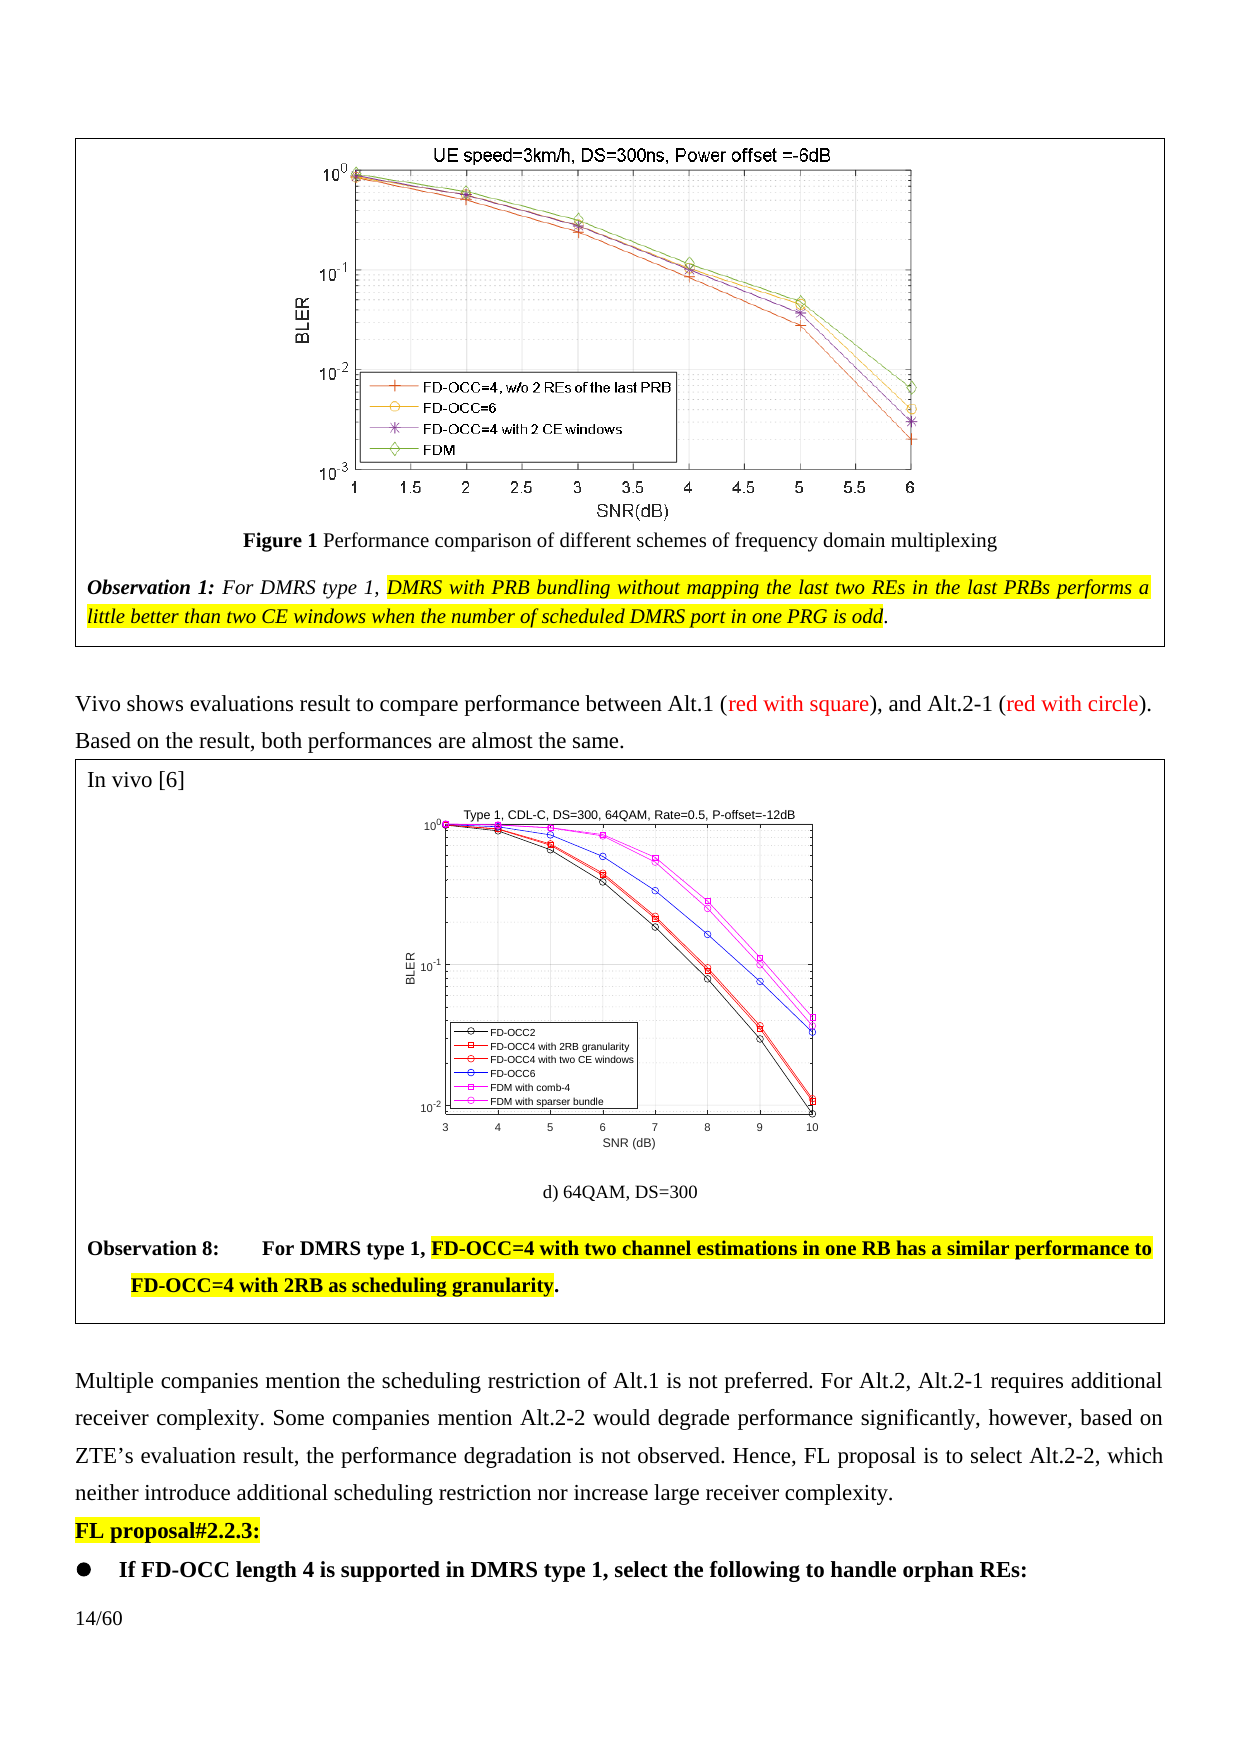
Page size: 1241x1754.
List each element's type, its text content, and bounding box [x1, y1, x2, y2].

text Multiple companies mention the scheduling restriction of Alt.1 is not preferred. For Alt.2, Alt.2-1 requires additional receiver complexity. Some companies mention Alt.2-2 would degrade performance significantly, however, based on ZTE’s evaluation result, the performance degradation is not observed. Hence, FL proposal is to select Alt.2-2, which neither introduce additional scheduling restriction nor increase large receiver complexity. [75, 1361, 1165, 1511]
text FL proposal#2.2.3: [75, 1511, 1165, 1549]
list If FD-OCC length 4 is supported in DMRS type 1, select the following to handle orphan REs: [75, 1551, 1165, 1588]
table_header In vivo [6] d) 64QAM, DS=300 For DMRS type 1, FD-OCC=4 with two channel estimations in one RB has a similar performance to FD-OCC=4 with 2RB as scheduling granularity. [76, 760, 1164, 1323]
text Vivo shows evaluations result to compare performance between Alt.1 (red with square), and Alt.2-1 (red with circle). Based on the result, both performances are almost the same. [75, 684, 1165, 759]
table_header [76, 139, 1164, 646]
picture [262, 140, 978, 522]
